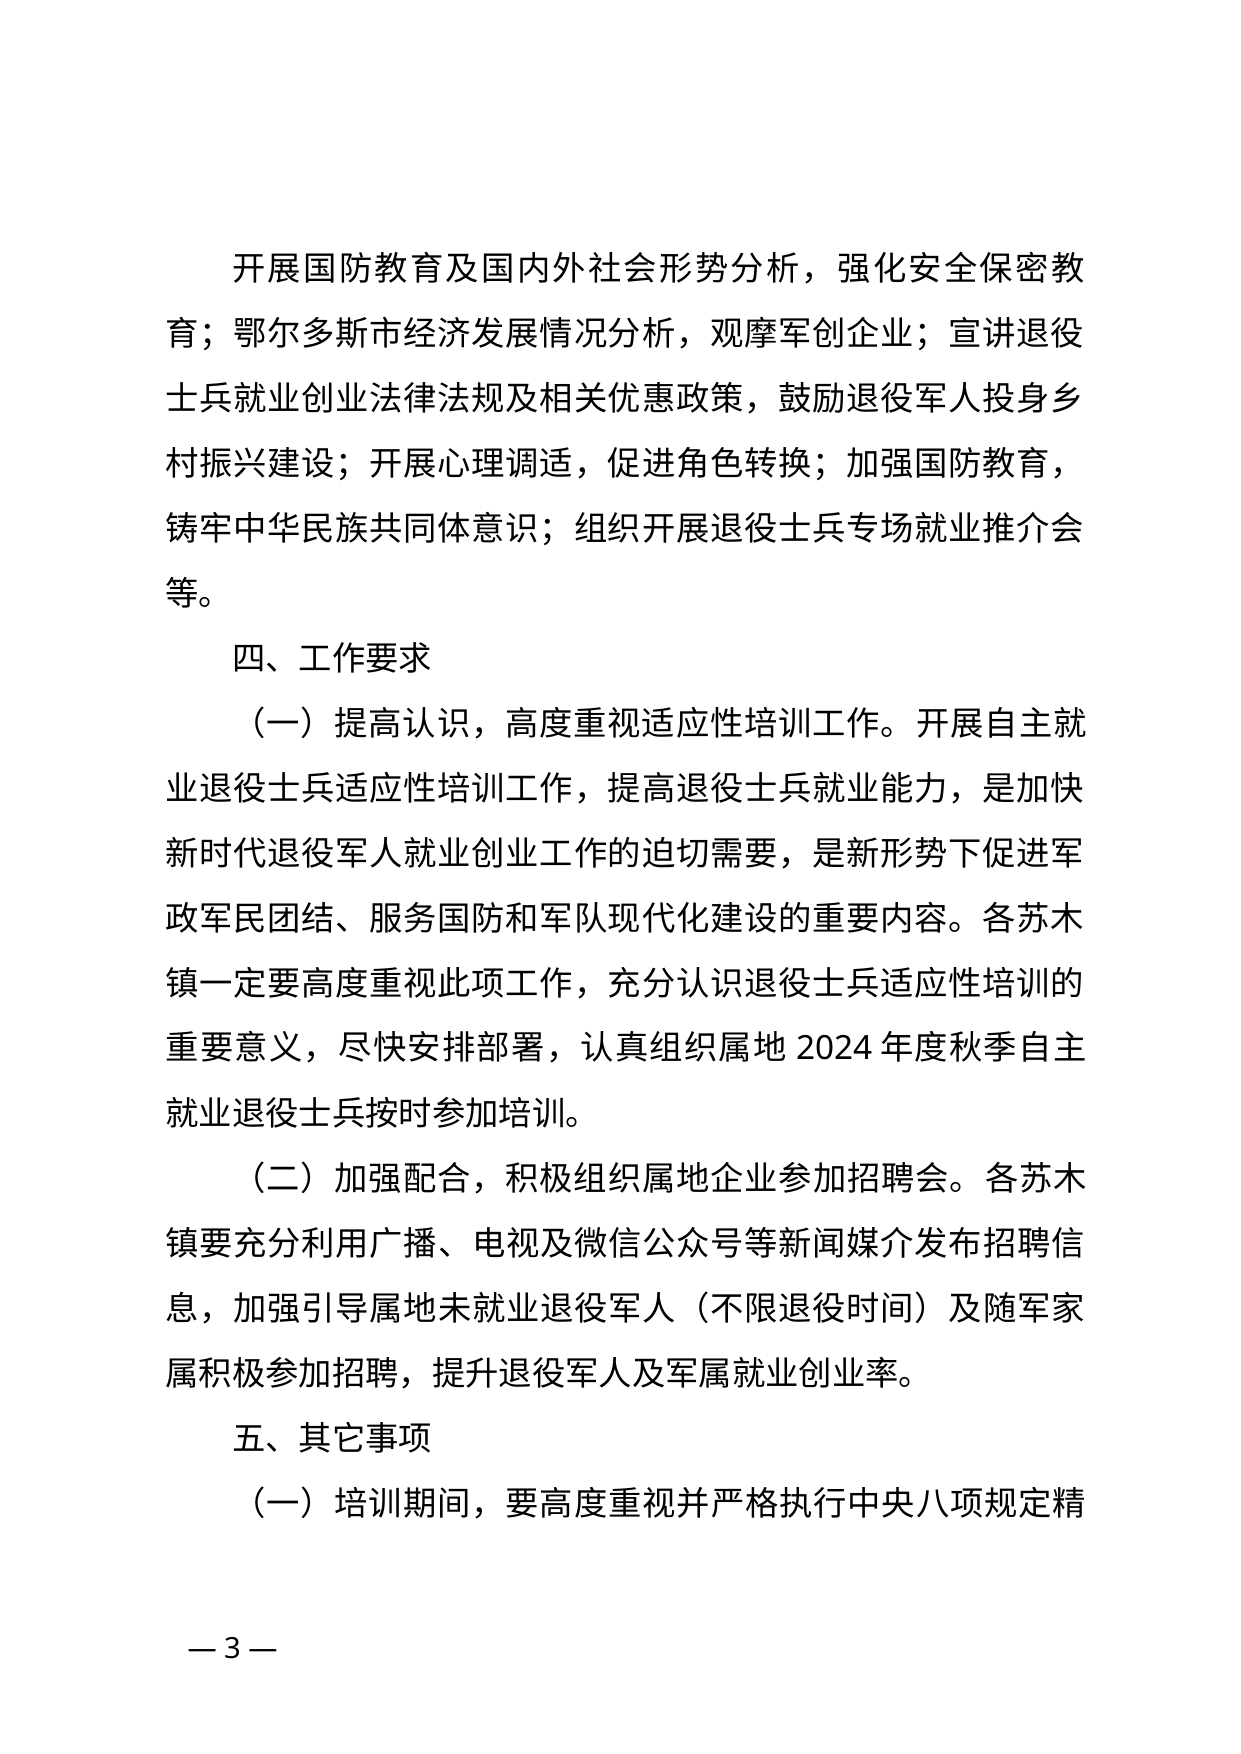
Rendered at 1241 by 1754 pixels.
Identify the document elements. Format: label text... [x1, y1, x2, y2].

list 开展国防教育及国内外社会形势分析，强化安全保密教育；鄂尔多斯市经济发展情况分析，观摩军创企业；宣讲退役士兵就业创业法律法规及相关优惠政策，鼓励退役军人投身乡村振兴建设；开展心理调适，促进角色转换；加强国防教育，铸牢中华民族共同体意识；组织开展退役士兵专场就业推介会等。 [165, 233, 1087, 623]
text 四、工作要求 [165, 623, 1087, 688]
text （二）加强配合，积极组织属地企业参加招聘会。各苏木镇要充分利用广播、电视及微信公众号等新闻媒介发布招聘信息，加强引导属地未就业退役军人（不限退役时间）及随军家属积极参加招聘，提升退役军人及军属就业创业率。 [165, 1143, 1087, 1403]
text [165, 1468, 1087, 1533]
text （一）提高认识，高度重视适应性培训工作。开展自主就业退役士兵适应性培训工作，提高退役士兵就业能力，是加快新时代退役军人就业创业工作的迫切需要，是新形势下促进军政军民团结、服务国防和军队现代化建设的重要内容。各苏木镇一定要高度重视此项工作，充分认识退役士兵适应性培训的重要意义，尽快安排部署，认真组织属地2024年度秋季自主就业退役士兵按时参加培训。 [165, 688, 1087, 1143]
text 五、其它事项 [165, 1403, 1087, 1468]
